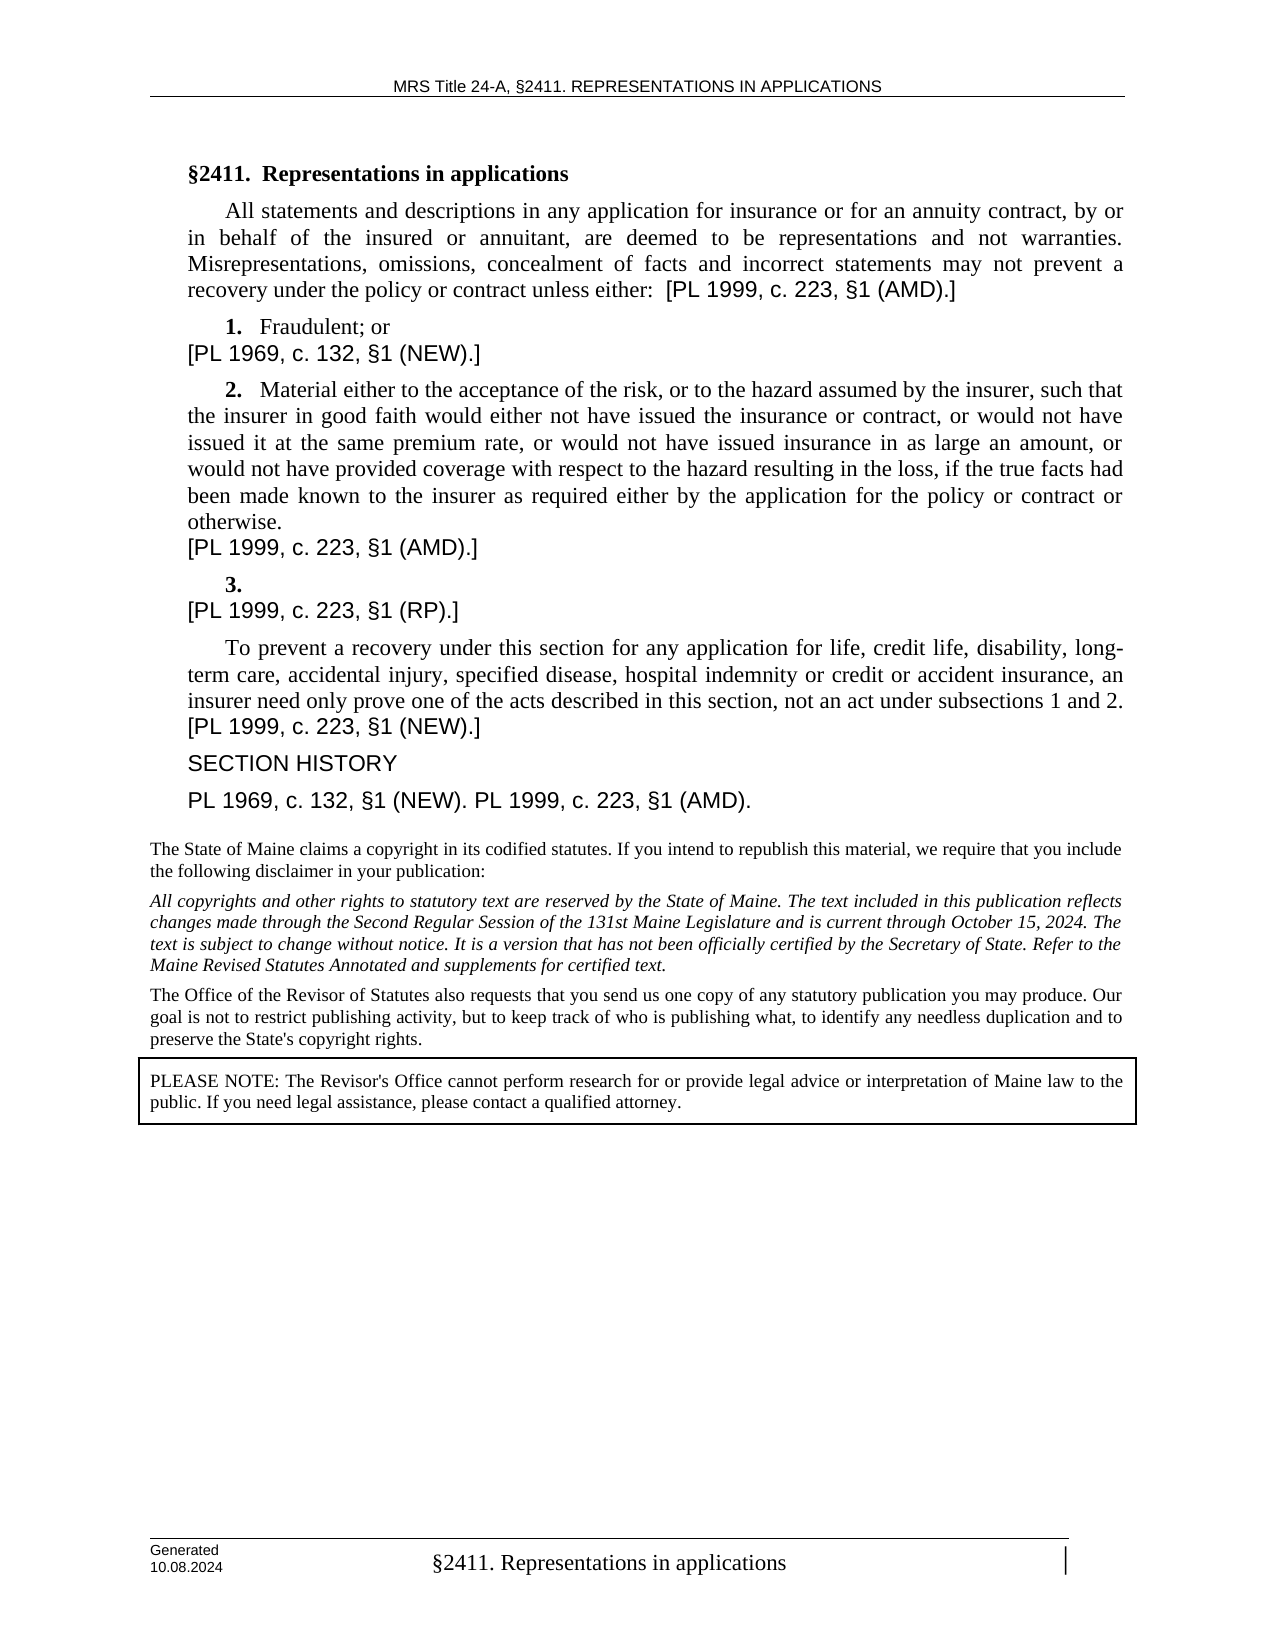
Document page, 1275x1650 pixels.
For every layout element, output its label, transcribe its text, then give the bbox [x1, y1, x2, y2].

text 3. [187, 571, 1125, 597]
text 1. Fraudulent; or [187, 313, 1125, 339]
text The State of Maine claims a copyright in its codified statutes. If you intend to republish this material, we require that you include the following disclaimer in your publication: [150, 838, 1125, 881]
text PLEASE NOTE: The Revisor's Office cannot perform research for or provide legal advice or interpretation of Maine law to the public. If you need legal assistance, please contact a qualified attorney. [140, 1059, 1135, 1123]
text PL 1969, c. 132, §1 (NEW). PL 1999, c. 223, §1 (AMD). [187, 787, 1125, 813]
text [PL 1999, c. 223, §1 (RP).] [187, 597, 1125, 624]
text [PL 1999, c. 223, §1 (AMD).] [187, 534, 1125, 561]
text [PL 1969, c. 132, §1 (NEW).] [187, 339, 1125, 366]
text §2411. Representations in applications [187, 160, 1125, 187]
text To prevent a recovery under this section for any application for life, credit life, disability, long-term care, accidental injury, specified disease, hospital indemnity or credit or accident insurance, an insurer need only prove one of the acts described in this section, not an act under subsections 1 and 2. [PL 1999, c. 223, §1 (NEW).] [187, 634, 1125, 740]
text All copyrights and other rights to statutory text are reserved by the State of Maine. The text included in this publication reflects changes made through the Second Regular Session of the 131st Maine Legislature and is current through October 15, 2024 . The text is subject to change without notice. It is a version that has not been officially certified by the Secretary of State. Refer to the Maine Revised Statutes Annotated and supplements for certified text. [150, 890, 1125, 976]
text 2. Material either to the acceptance of the risk, or to the hazard assumed by the insurer, such that the insurer in good faith would either not have issued the insurance or contract, or would not have issued it at the same premium rate, or would not have issued insurance in as large an amount, or would not have provided coverage with respect to the hazard resulting in the loss, if the true facts had been made known to the insurer as required either by the application for the policy or contract or otherwise. [187, 376, 1125, 534]
text The Office of the Revisor of Statutes also requests that you send us one copy of any statutory publication you may produce. Our goal is not to restrict publishing activity, but to keep track of who is publishing what, to identify any needless duplication and to preserve the State's copyright rights. [150, 984, 1125, 1049]
text SECTION HISTORY [187, 750, 1125, 776]
text All statements and descriptions in any application for insurance or for an annuity contract, by or in behalf of the insured or annuitant, are deemed to be representations and not warranties. Misrepresentations, omissions, concealment of facts and incorrect statements may not prevent a recovery under the policy or contract unless either: [PL 1999, c. 223, §1 (AMD).] [187, 197, 1125, 303]
